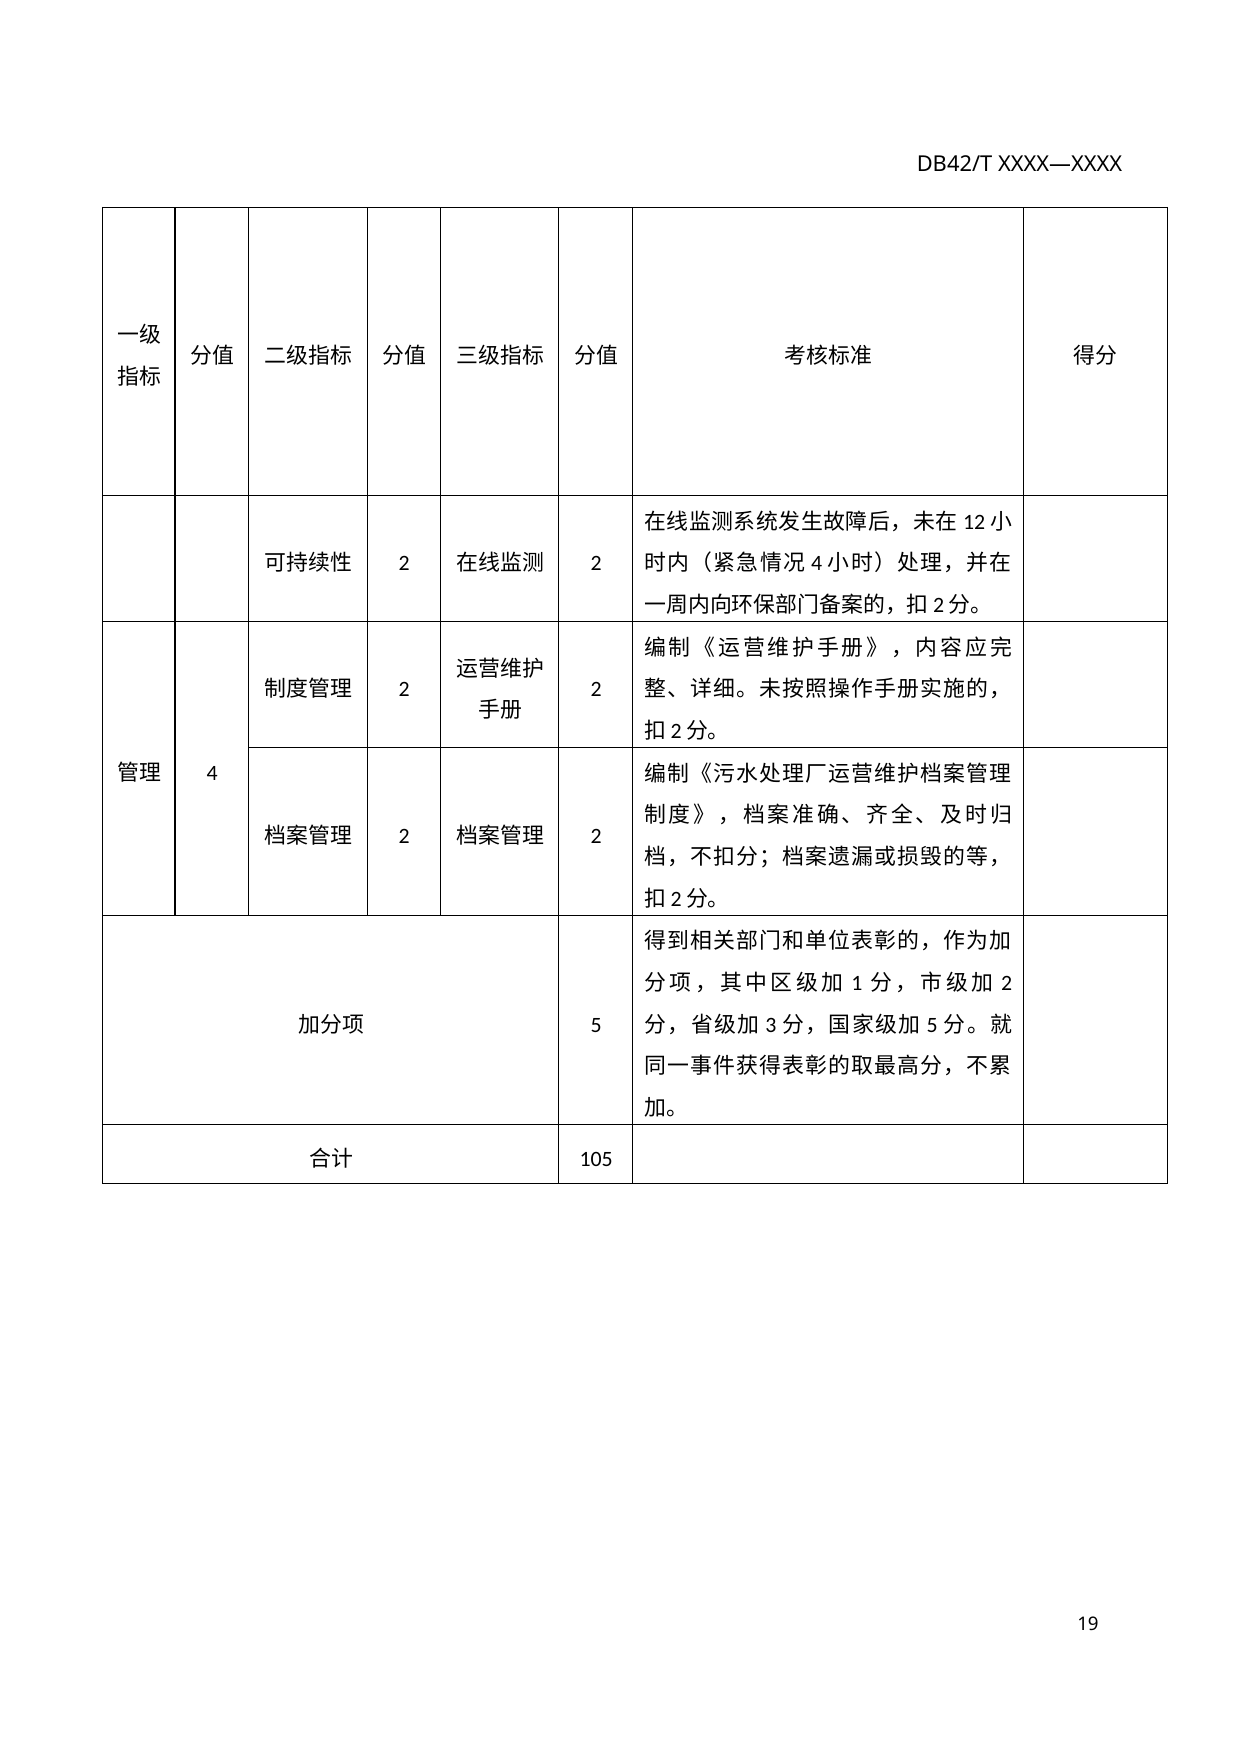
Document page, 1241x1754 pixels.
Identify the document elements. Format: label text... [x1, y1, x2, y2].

table_cell 编制《污水处理厂运营维护档案管理制度》，档案准确、齐全、及时归档，不扣分；档案遗漏或损毁的等，扣2分。 [633, 748, 1023, 914]
table_header 分值 [368, 208, 440, 495]
table_cell 编制《运营维护手册》，内容应完整、详细。未按照操作手册实施的，扣2分。 [633, 622, 1023, 747]
table_cell 得到相关部门和单位表彰的，作为加分项，其中区级加1分，市级加2分，省级加3分，国家级加5分。就同一事件获得表彰的取最高分，不累加。 [633, 916, 1023, 1124]
table_header 分值 [176, 208, 248, 495]
table_cell [1024, 1125, 1167, 1183]
table_cell [1024, 496, 1167, 621]
table_cell [1024, 748, 1167, 914]
table_cell 5 [559, 916, 632, 1124]
table_cell 合计 [103, 1125, 558, 1183]
table_cell 在线监测系统发生故障后，未在12小时内（紧急情况4小时）处理，并在一周内向环保部门备案的，扣2分。 [633, 496, 1023, 621]
table_cell 档案管理 [441, 748, 558, 914]
table_header 考核标准 [633, 208, 1023, 495]
table_cell 档案管理 [249, 748, 367, 914]
table_cell 4 [176, 622, 248, 914]
table_cell 105 [559, 1125, 632, 1183]
table_cell 2 [559, 622, 632, 747]
table_cell 制度管理 [249, 622, 367, 747]
table_header 二级指标 [249, 208, 367, 495]
table_header 三级指标 [441, 208, 558, 495]
table_cell 2 [559, 496, 632, 621]
table_cell 2 [368, 748, 440, 914]
table_header 分值 [559, 208, 632, 495]
table_cell [1024, 622, 1167, 747]
table_cell 2 [559, 748, 632, 914]
table_cell 2 [368, 496, 440, 621]
table_cell 2 [368, 622, 440, 747]
table_cell 可持续性 [249, 496, 367, 621]
table_cell 管理 [103, 622, 174, 914]
table_cell [633, 1125, 1023, 1183]
table_cell 加分项 [103, 916, 558, 1124]
table_cell 在线监测 [441, 496, 558, 621]
table_cell 运营维护手册 [441, 622, 558, 747]
table_header 一级指标 [103, 208, 174, 495]
table_cell [1024, 916, 1167, 1124]
table_header 得分 [1024, 208, 1167, 495]
